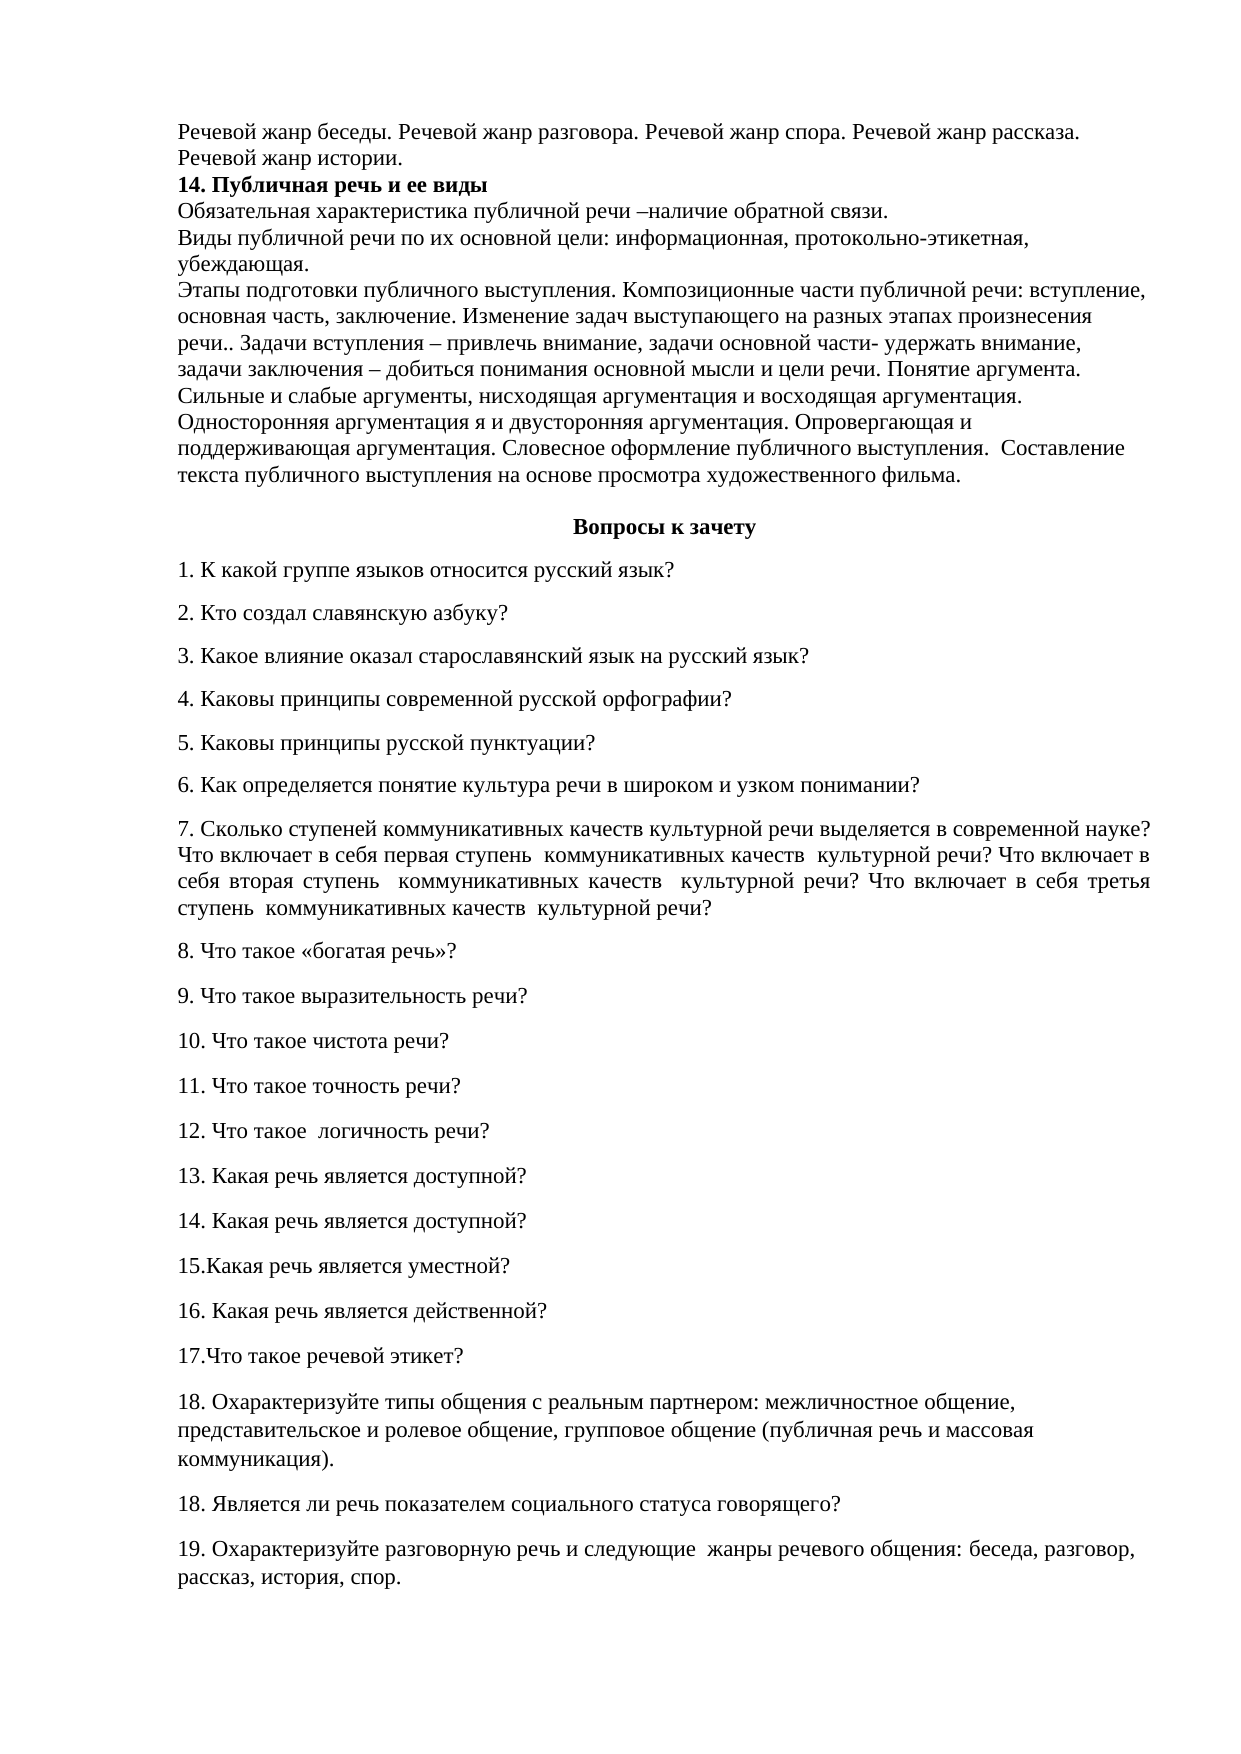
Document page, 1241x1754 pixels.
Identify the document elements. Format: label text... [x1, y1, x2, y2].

text 2. Кто создал славянскую азбуку? [177, 599, 1152, 626]
text 12. Что такое логичность речи? [177, 1117, 1152, 1143]
text Виды публичной речи по их основной цели: информационная, протокольно-этикетная, убеждающая. [177, 223, 1152, 276]
text 19. Охарактеризуйте разговорную речь и следующие жанры речевого общения: беседа, разговор, рассказ, история, спор. [177, 1535, 1152, 1589]
text 18. Охарактеризуйте типы общения с реальным партнером: межличностное общение, представительское и ролевое общение, групповое общение (публичная речь и массовая коммуникация). [177, 1388, 1152, 1471]
text 18. Является ли речь показателем социального статуса говорящего? [177, 1490, 1152, 1516]
text Этапы подготовки публичного выступления. Композиционные части публичной речи: вступление, основная часть, заключение. Изменение задач выступающего на разных этапах произнесения речи.. Задачи вступления – привлечь внимание, задачи основной части- удержать внимание, задачи заключения – добиться понимания основной мысли и цели речи. Понятие аргумента. Сильные и слабые аргументы, нисходящая аргументация и восходящая аргументация. Односторонняя аргументация я и двусторонняя аргументация. Опровергающая и поддерживающая аргументация. Словесное оформление публичного выступления. Составление текста публичного выступления на основе просмотра художественного фильма. [177, 276, 1152, 487]
text 1. К какой группе языков относится русский язык? [177, 556, 1152, 583]
text 6. Как определяется понятие культура речи в широком и узком понимании? [177, 772, 1152, 798]
text 11. Что такое точность речи? [177, 1072, 1152, 1098]
text 9. Что такое выразительность речи? [177, 982, 1152, 1008]
text 14. Публичная речь и ее виды [177, 171, 1152, 197]
text 14. Какая речь является доступной? [177, 1207, 1152, 1234]
text 13. Какая речь является доступной? [177, 1162, 1152, 1188]
text Речевой жанр беседы. Речевой жанр разговора. Речевой жанр спора. Речевой жанр рассказа. Речевой жанр истории. [177, 118, 1152, 171]
text 5. Каковы принципы русской пунктуации? [177, 728, 1152, 755]
text 8. Что такое «богатая речь»? [177, 937, 1152, 963]
text 10. Что такое чистота речи? [177, 1027, 1152, 1053]
text 15.Какая речь является уместной? [177, 1252, 1152, 1279]
text 7. Сколько ступеней коммуникативных качеств культурной речи выделяется в современной науке? Что включает в себя первая ступень коммуникативных качеств культурной речи? Что включает в себя вторая ступень коммуникативных качеств культурной речи? Что включает в себя третья ступень коммуникативных качеств культурной речи? [177, 814, 1152, 920]
text 16. Какая речь является действенной? [177, 1297, 1152, 1324]
text Вопросы к зачету [177, 513, 1152, 540]
text 3. Какое влияние оказал старославянский язык на русский язык? [177, 642, 1152, 669]
text Обязательная характеристика публичной речи –наличие обратной связи. [177, 197, 1152, 223]
text 17.Что такое речевой этикет? [177, 1343, 1152, 1369]
text 4. Каковы принципы современной русской орфографии? [177, 686, 1152, 712]
